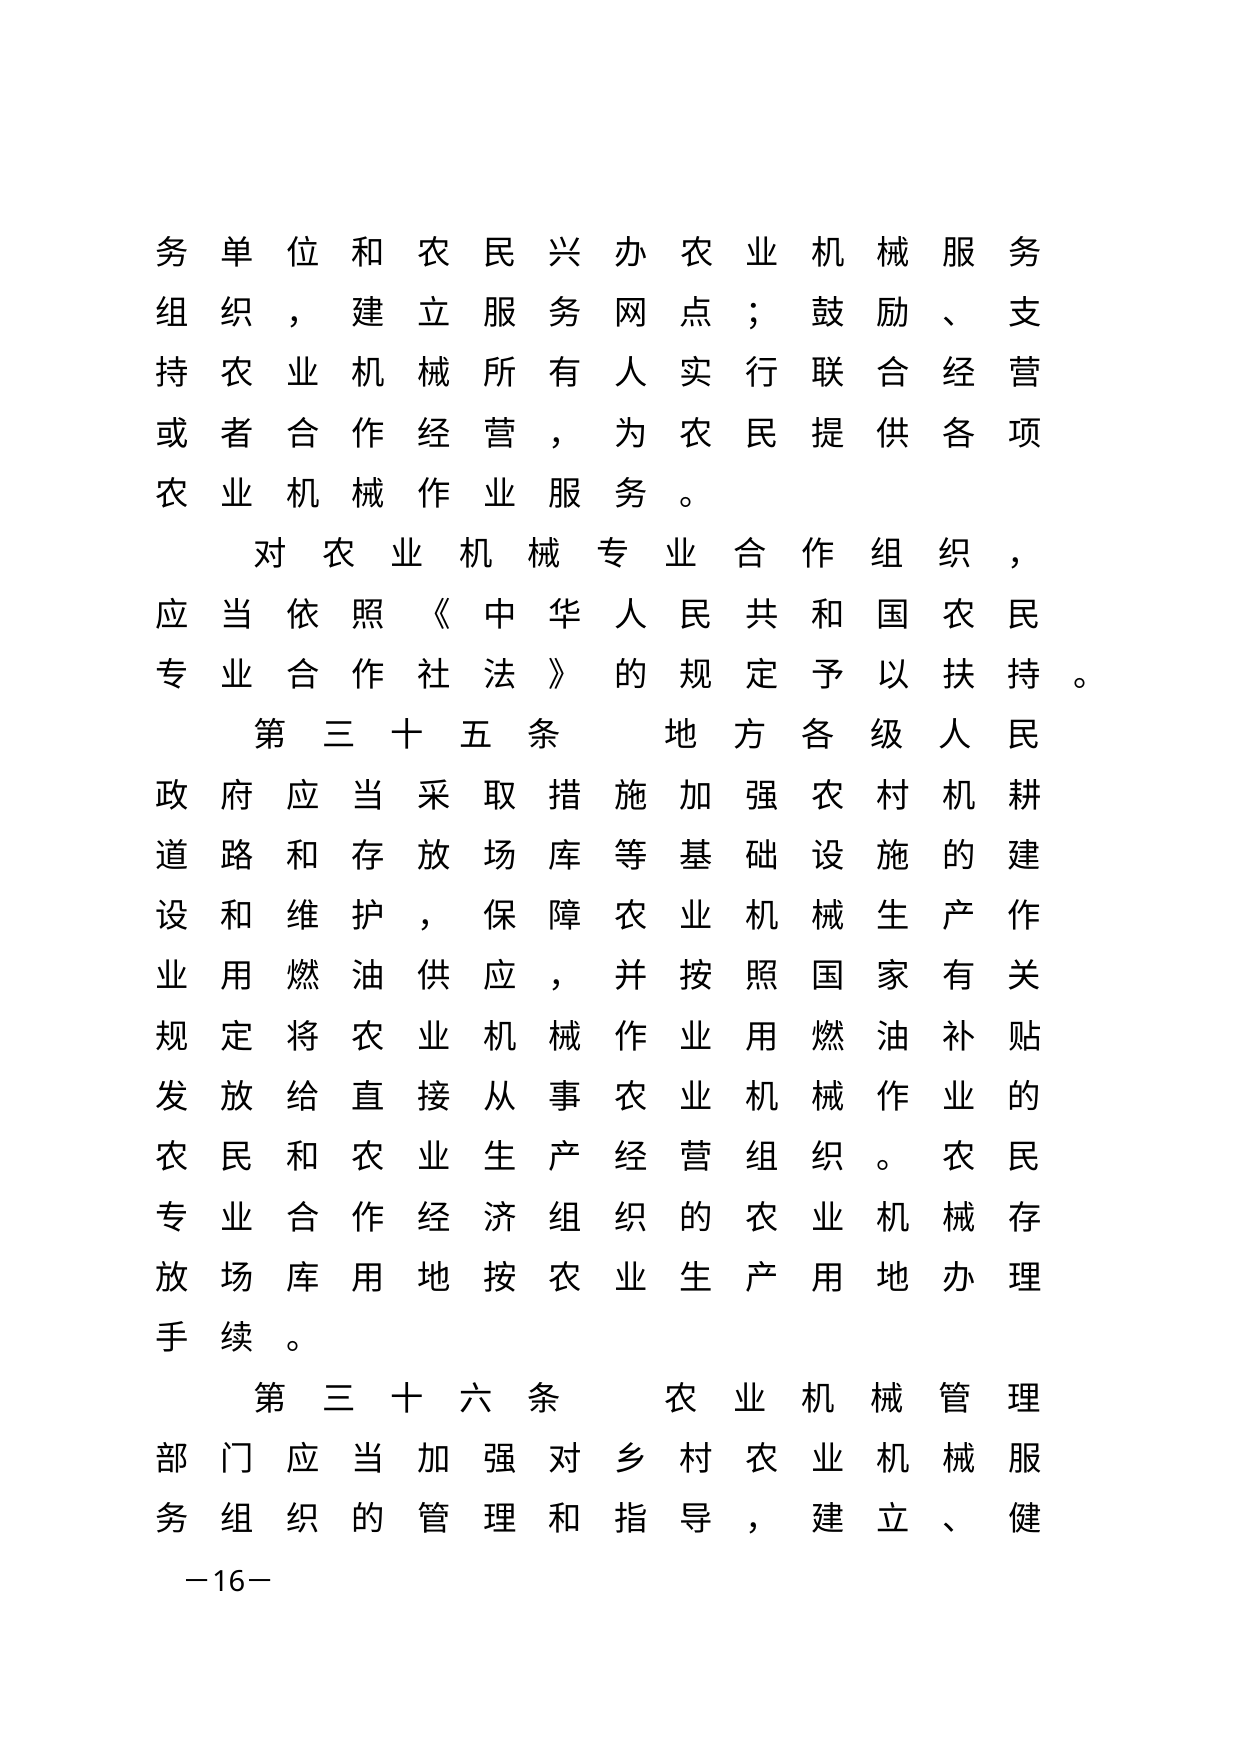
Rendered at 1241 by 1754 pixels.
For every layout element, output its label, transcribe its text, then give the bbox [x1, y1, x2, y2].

text 第三十六条 农业机械管理部门应当加强对乡村农业机械服务组织的管理和指导，建立、健全社会化农业机械服务体系。基层农业机械技术推广机构应当为农民和农业生产经营组织提供农业机械示范推广、培训、技术咨询、安全教育、信息等公益性服务。 [155, 1365, 1073, 1546]
text 第三十五条 地方各级人民政府应当采取措施加强农村机耕道路和存放场库等基础设施的建设和维护，保障农业机械生产作业用燃油供应，并按照国家有关规定将农业机械作业用燃油补贴发放给直接从事农业机械作业的农民和农业生产经营组织。农民专业合作经济组织的农业机械存放场库用地按农业生产用地办理手续。 [155, 702, 1073, 1365]
text 对农业机械专业合作组织，应当依照《中华人民共和国农民专业合作社法》的规定予以扶持。 [155, 521, 1073, 702]
text 第三十四条 地方各级人民政府应当鼓励、支持农村集体经济组织、生产经营企业、科技服务单位和农民兴办农业机械服务组织，建立服务网点；鼓励、支持农业机械所有人实行联合经营或者合作经营，为农民提供各项农业机械作业服务。 [155, 219, 1073, 521]
